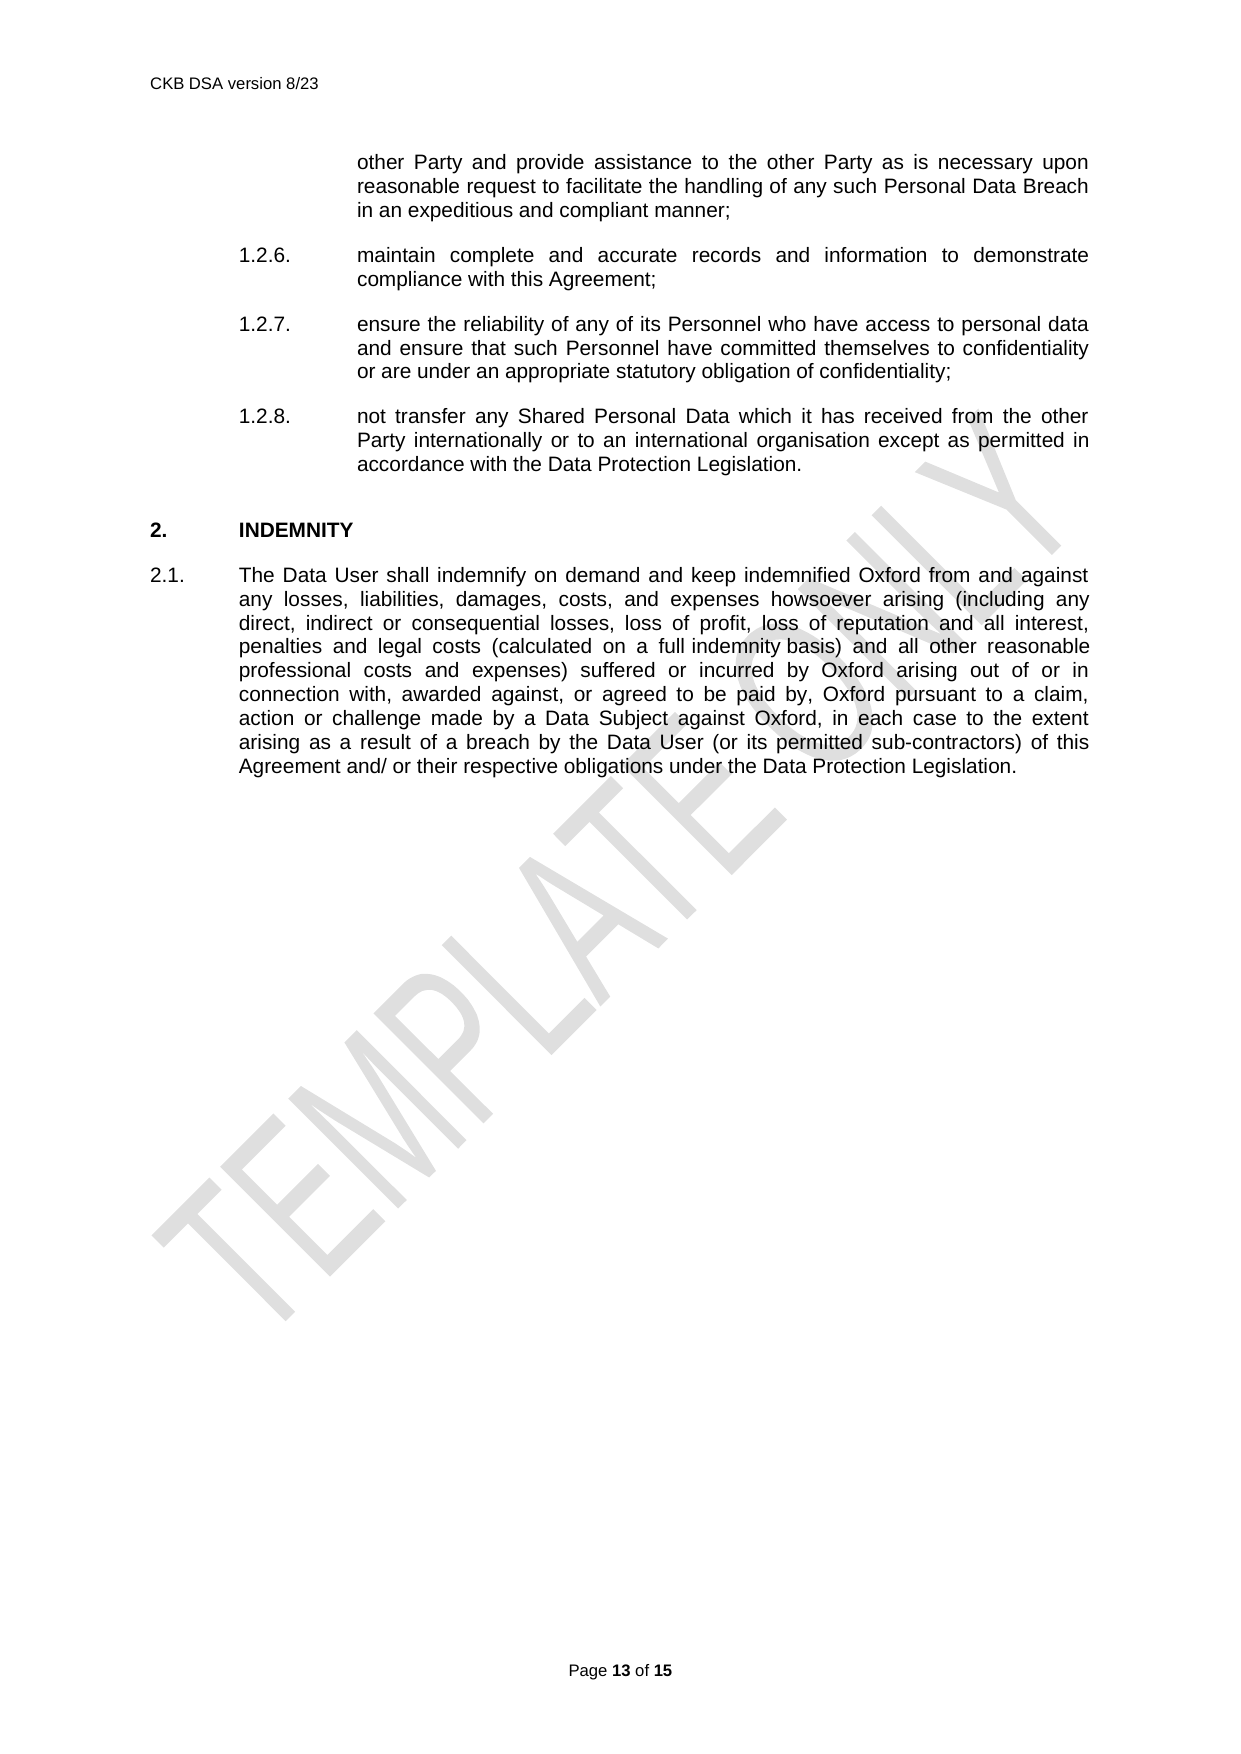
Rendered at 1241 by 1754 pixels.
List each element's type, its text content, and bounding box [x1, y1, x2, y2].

list not transfer any Shared Personal Data which it has received from the other Party internationally or to an international organisation except as permitted in accordance with the Data Protection Legislation. [239, 404, 1090, 476]
list The Data User shall indemnify on demand and keep indemnified Oxford from and against any losses, liabilities, damages, costs, and expenses howsoever arising (including any direct, indirect or consequential losses, loss of profit, loss of reputation and all interest, penalties and legal costs (calculated on a full indemnity basis) and all other reasonable professional costs and expenses) suffered or incurred by Oxford arising out of or in connection with, awarded against, or agreed to be paid by, Oxford pursuant to a claim, action or challenge made by a Data Subject against Oxford, in each case to the extent arising as a result of a breach by the Data User (or its permitted sub-contractors) of this Agreement and/ or their respective obligations under the Data Protection Legislation. [150, 562, 1090, 778]
list maintain complete and accurate records and information to demonstrate compliance with this Agreement; [239, 243, 1090, 291]
list INDEMNITY [150, 518, 1090, 542]
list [239, 150, 1090, 222]
list ensure the reliability of any of its Personnel who have access to personal data and ensure that such Personnel have committed themselves to confidentiality or are under an appropriate statutory obligation of confidentiality; [239, 311, 1090, 383]
